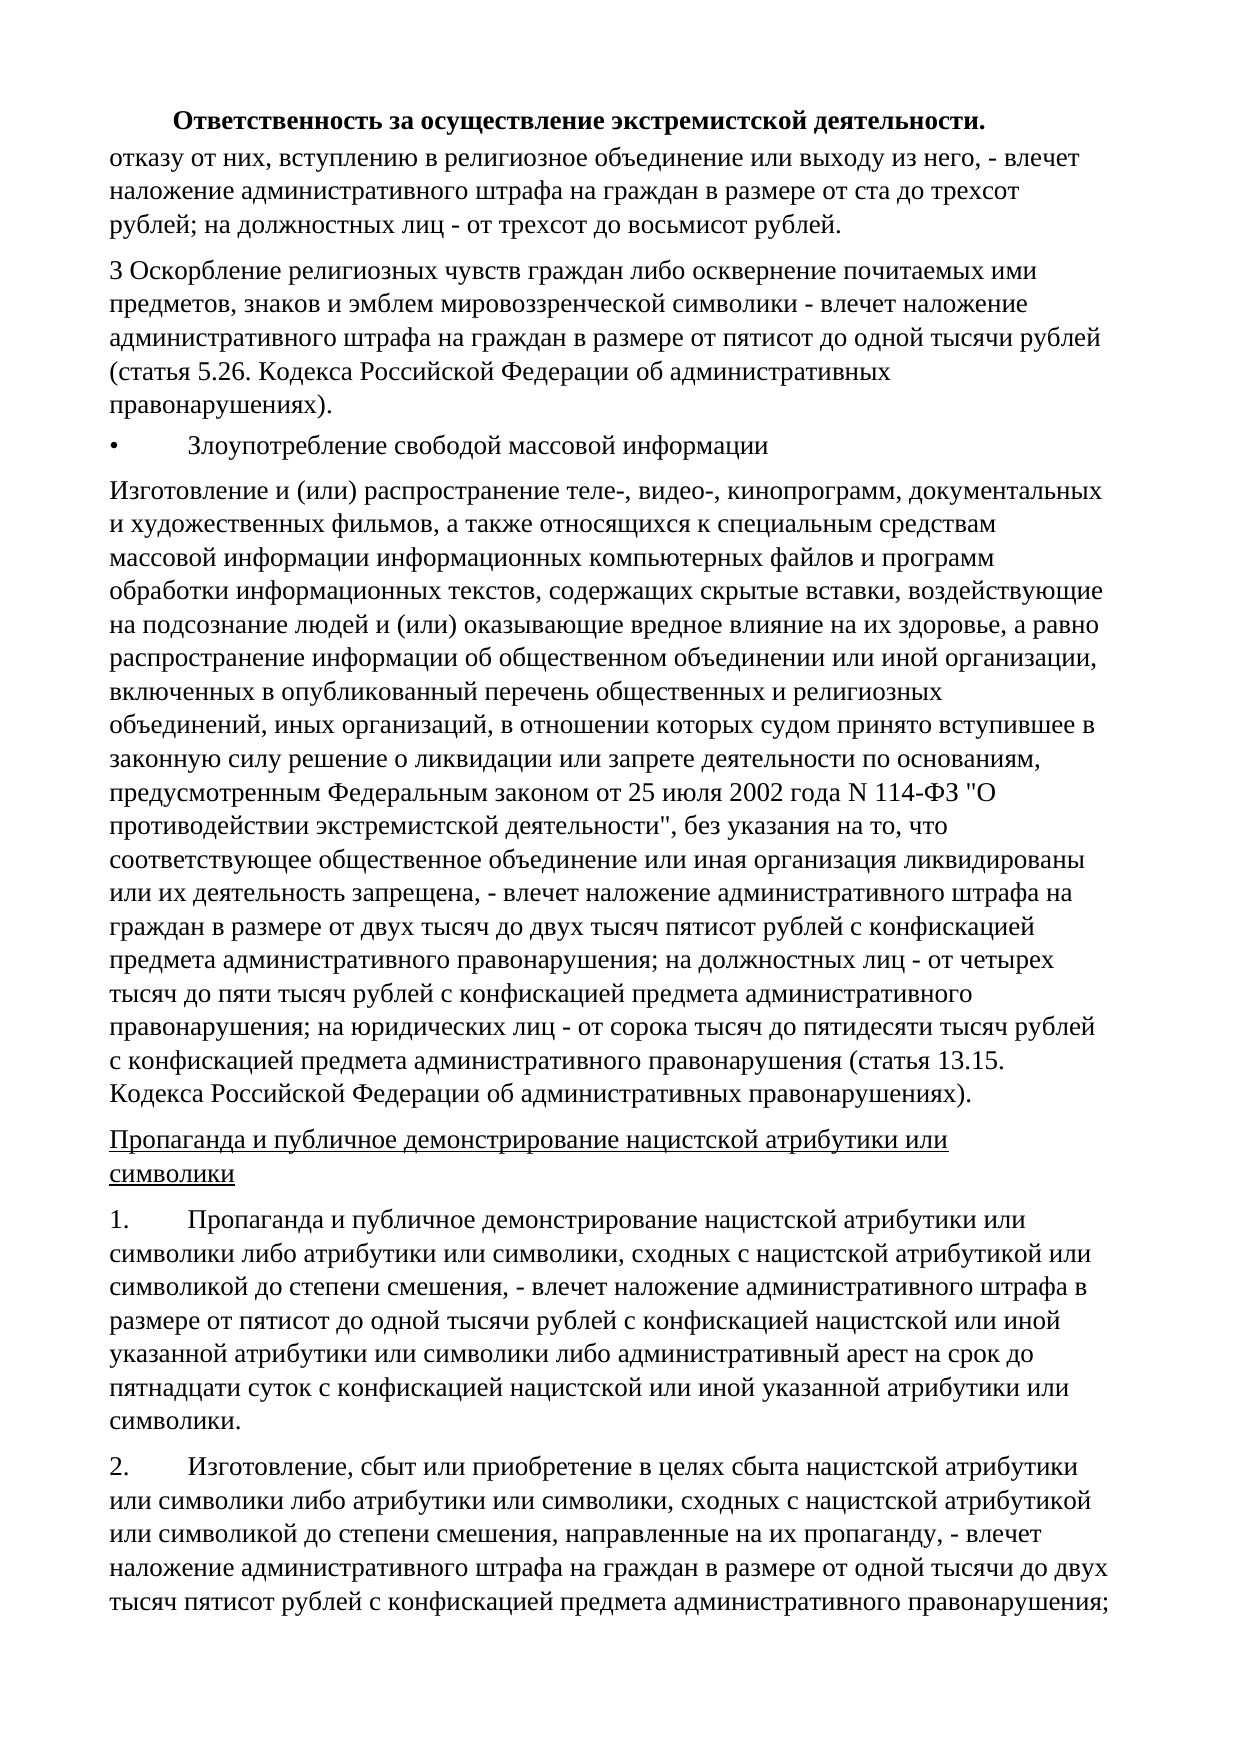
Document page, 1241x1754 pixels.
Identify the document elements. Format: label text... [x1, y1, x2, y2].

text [109, 139, 1104, 240]
list Пропаганда и публичное демонстрирование нацистской атрибутики или символики либо атрибутики или символики, сходных с нацистской атрибутикой или символикой до степени смешения, - влечет наложение административного штрафа в размере от пятисот до одной тысячи рублей с конфискацией нацистской или иной указанной атрибутики или символики либо административный арест на срок до пятнадцати суток с конфискацией нацистской или иной указанной атрибутики или символики. [109, 1202, 1111, 1436]
text Изготовление и (или) распространение теле-, видео-, кинопрограмм, документальных и художественных фильмов, а также относящихся к специальным средствам массовой информации информационных компьютерных файлов и программ обработки информационных текстов, содержащих скрытые вставки, воздействующие на подсознание людей и (или) оказывающие вредное влияние на их здоровье, а равно распространение информации об общественном объединении или иной организации, включенных в опубликованный перечень общественных и религиозных объединений, иных организаций, в отношении которых судом принято вступившее в законную силу решение о ликвидации или запрете деятельности по основаниям, предусмотренным Федеральным законом от 25 июля 2002 года N 114-ФЗ "О противодействии экстремистской деятельности", без указания на то, что соответствующее общественное объединение или иная организация ликвидированы или их деятельность запрещена, - влечет наложение административного штрафа на граждан в размере от двух тысяч до двух тысяч пятисот рублей с конфискацией предмета административного правонарушения; на должностных лиц - от четырех тысяч до пяти тысяч рублей с конфискацией предмета административного правонарушения; на юридических лиц - от сорока тысяч до пятидесяти тысяч рублей с конфискацией предмета административного правонарушения (статья 13.15. Кодекса Российской Федерации об административных правонарушениях). [109, 472, 1104, 1109]
list Злоупотребление свободой массовой информации [109, 433, 1136, 460]
text Пропаганда и публичное демонстрирование нацистской атрибутики или символики [109, 1122, 1021, 1189]
text 3 Оскорбление религиозных чувств граждан либо осквернение почитаемых ими предметов, знаков и эмблем мировоззренческой символики - влечет наложение административного штрафа на граждан в размере от пятисот до одной тысячи рублей (статья 5.26. Кодекса Российской Федерации об административных правонарушениях). [109, 252, 1104, 420]
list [109, 1449, 1111, 1617]
